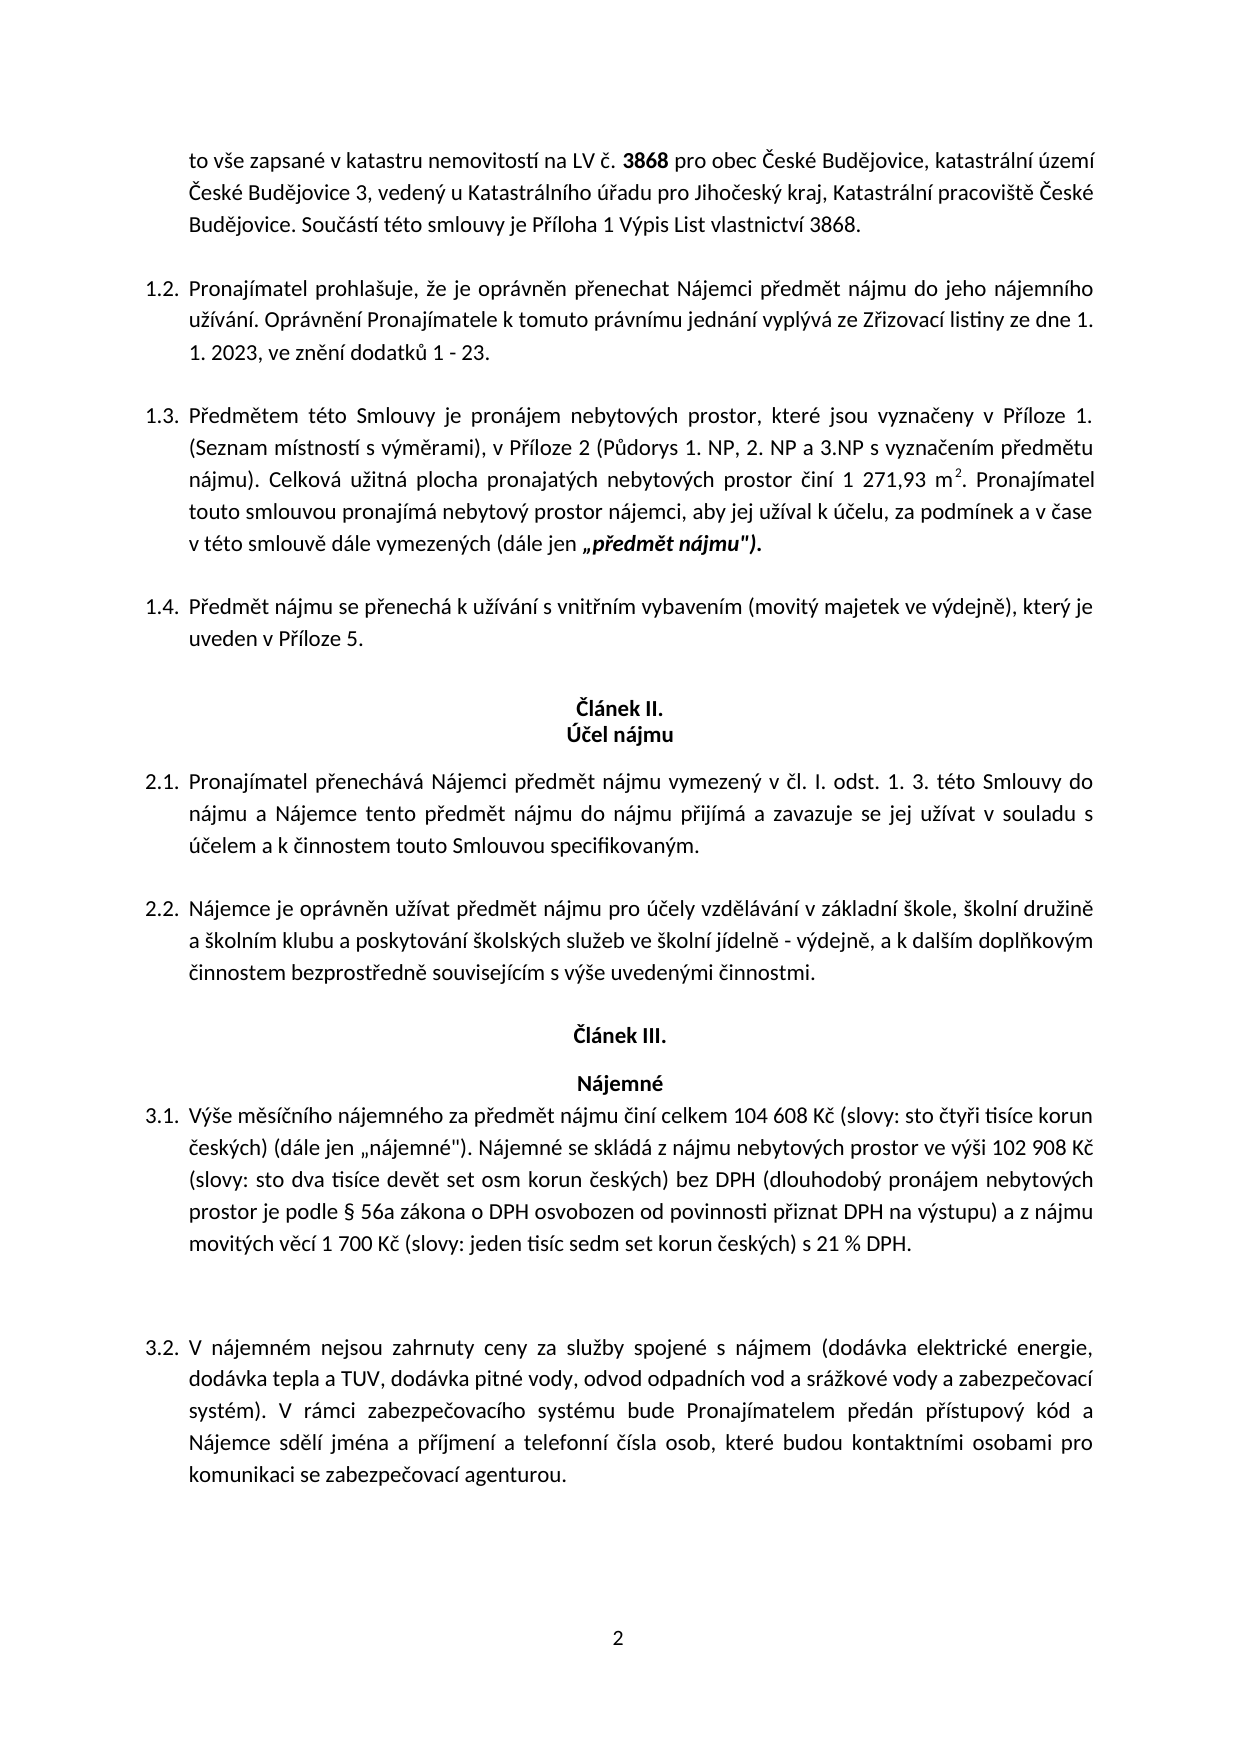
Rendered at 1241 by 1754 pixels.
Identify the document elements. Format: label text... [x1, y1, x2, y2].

list Předmět nájmu se přenechá k užívání s vnitřním vybavením (movitý majetek ve výdejně), který je uveden v Příloze 5. [145, 588, 1095, 653]
text Článek III. [145, 1025, 1095, 1048]
list Výše měsíčního nájemného za předmět nájmu činí celkem 104 608 Kč (slovy: sto čtyři tisíce korun českých) (dále jen „nájemné"). Nájemné se skládá z nájmu nebytových prostor ve výši 102 908 Kč (slovy: sto dva tisíce devět set osm korun českých) bez DPH (dlouhodobý pronájem nebytových prostor je podle § 56a zákona o DPH osvobozen od povinnosti přiznat DPH na výstupu) a z nájmu movitých věcí 1 700 Kč (slovy: jeden tisíc sedm set korun českých) s 21 % DPH. [145, 1098, 1095, 1258]
text Účel nájmu [145, 724, 1095, 747]
text Článek II. [145, 698, 1095, 721]
list Předmětem této Smlouvy je pronájem nebytových prostor, které jsou vyznačeny v Příloze 1. (Seznam místností s výměrami), v Příloze 2 (Půdorys 1. NP, 2. NP a 3.NP s vyznačením předmětu nájmu). Celková užitná plocha pronajatých nebytových prostor činí 1 271,93 m2. Pronajímatel touto smlouvou pronajímá nebytový prostor nájemci, aby jej užíval k účelu, za podmínek a v čase v této smlouvě dále vymezených (dále jen „předmět nájmu"). [145, 398, 1095, 557]
list Pronajímatel přenechává Nájemci předmět nájmu vymezený v čl. I. odst. 1. 3. této Smlouvy do nájmu a Nájemce tento předmět nájmu do nájmu přijímá a zavazuje se jej užívat v souladu s účelem a k činnostem touto Smlouvou specifikovaným. [145, 764, 1095, 859]
list Pronajímatel prohlašuje, že je oprávněn přenechat Nájemci předmět nájmu do jeho nájemního užívání. Oprávnění Pronajímatele k tomuto právnímu jednání vyplývá ze Zřizovací listiny ze dne 1. 1. 2023, ve znění dodatků 1 - 23. [145, 270, 1095, 366]
list V nájemném nejsou zahrnuty ceny za služby spojené s nájmem (dodávka elektrické energie, dodávka tepla a TUV, dodávka pitné vody, odvod odpadních vod a srážkové vody a zabezpečovací systém). V rámci zabezpečovacího systému bude Pronajímatelem předán přístupový kód a Nájemce sdělí jména a příjmení a telefonní čísla osob, které budou kontaktními osobami pro komunikaci se zabezpečovací agenturou. [145, 1329, 1095, 1489]
list Nájemce je oprávněn užívat předmět nájmu pro účely vzdělávání v základní škole, školní družině a školním klubu a poskytování školských služeb ve školní jídelně - výdejně, a k dalším doplňkovým činnostem bezprostředně souvisejícím s výše uvedenými činnostmi. [145, 891, 1095, 987]
text Nájemné [145, 1066, 1095, 1098]
text to vše zapsané v katastru nemovitostí na LV č. 3868 pro obec České Budějovice, katastrální území České Budějovice 3, vedený u Katastrálního úřadu pro Jihočeský kraj, Katastrální pracoviště České Budějovice. Součástí této smlouvy je Příloha 1 Výpis List vlastnictví 3868. [188, 143, 1095, 239]
